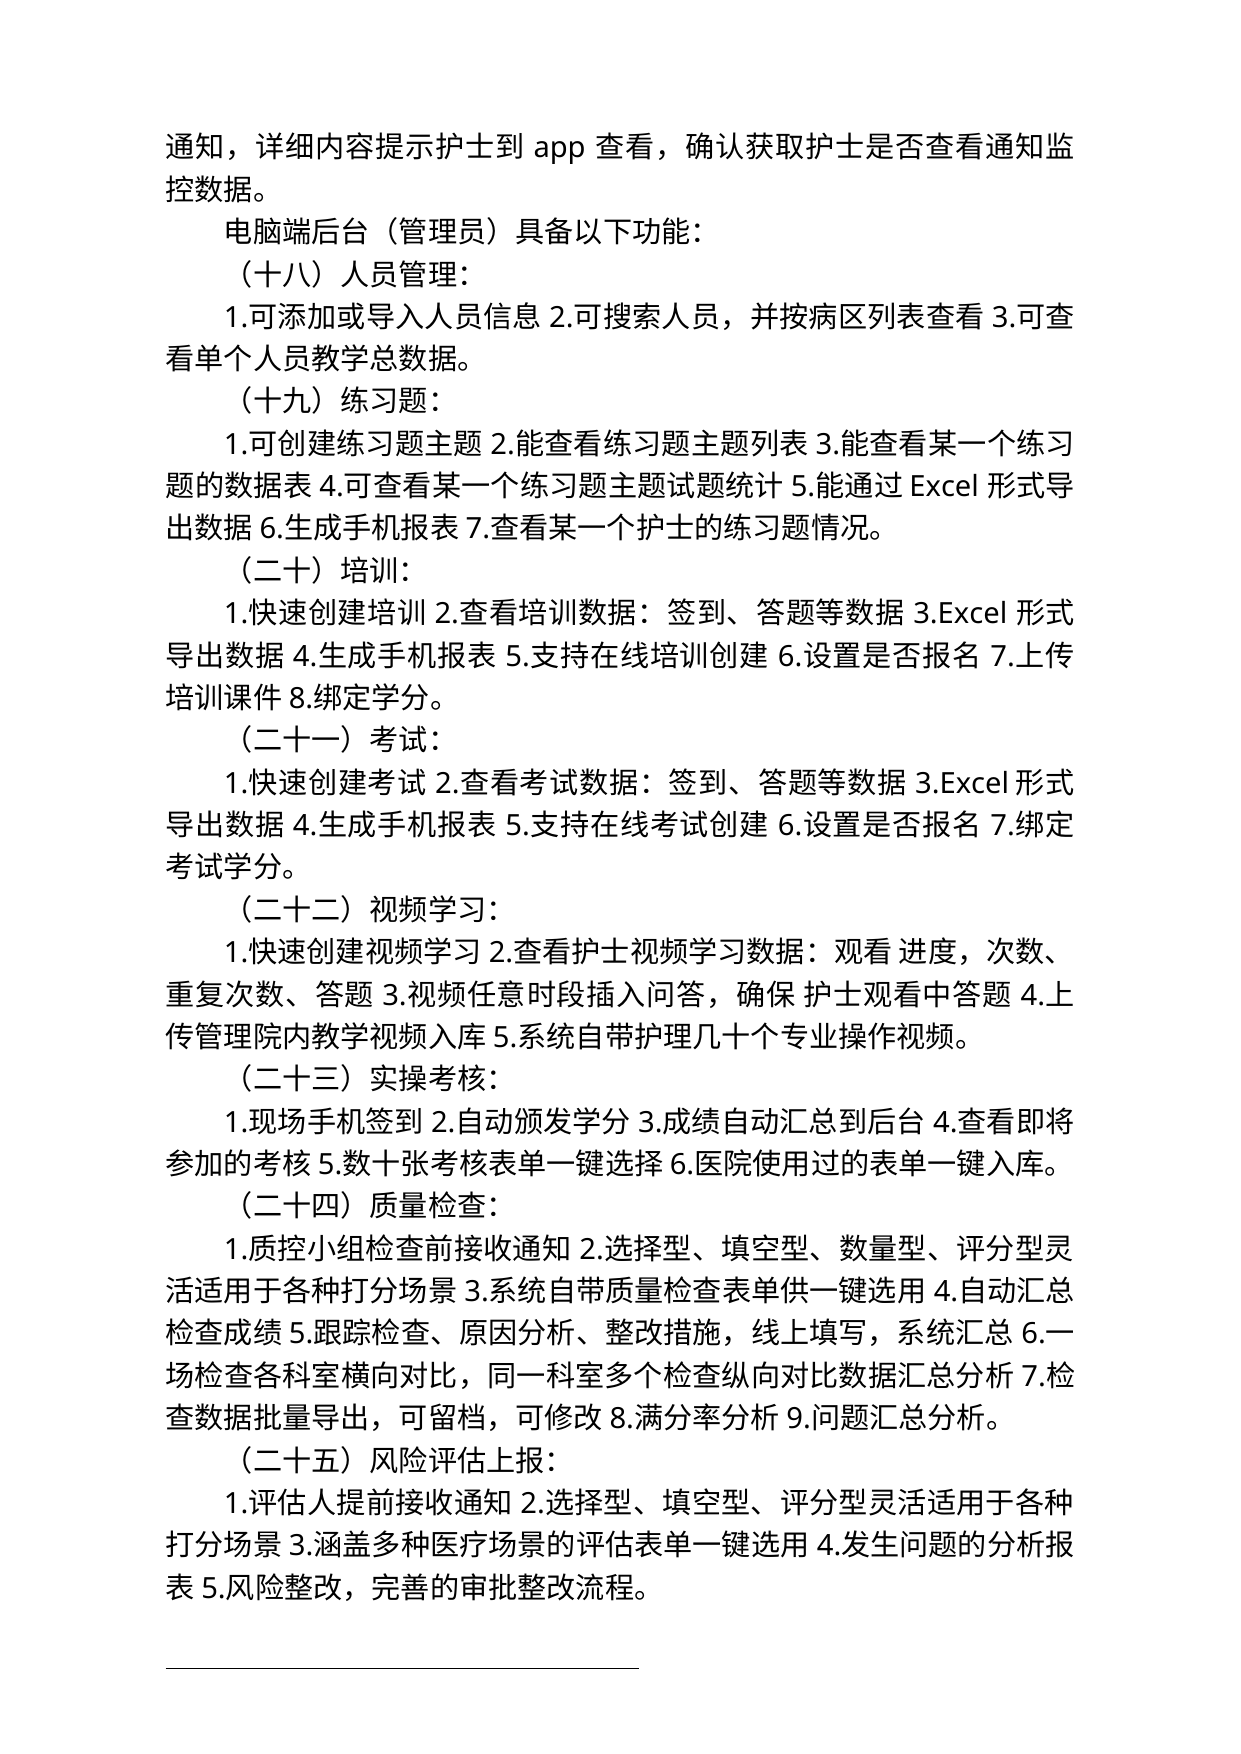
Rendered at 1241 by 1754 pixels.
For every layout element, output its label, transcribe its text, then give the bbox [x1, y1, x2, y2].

text 1.质控小组检查前接收通知 2.选择型、填空型、数量型、评分型灵活适用于各种打分场景 3.系统自带质量检查表单供一键选用 4.自动汇总检查成绩 5.跟踪检查、原因分析、整改措施，线上填写，系统汇总 6.一场检查各科室横向对比，同一科室多个检查纵向对比数据汇总分析 7.检查数据批量导出，可留档，可修改 8.满分率分析 9.问题汇总分析。 [165, 1225, 1075, 1437]
text 电脑端后台（管理员）具备以下功能： [165, 209, 1075, 251]
text （二十三）实操考核： [165, 1056, 1075, 1098]
text 1.快速创建培训 2.查看培训数据：签到、答题等数据 3.Excel 形式导出数据 4.生成手机报表 5.支持在线培训创建 6.设置是否报名 7.上传培训课件 8.绑定学分。 [165, 590, 1075, 717]
text （二十五）风险评估上报： [165, 1437, 1075, 1479]
text 1.评估人提前接收通知 2.选择型、填空型、评分型灵活适用于各种打分场景 3.涵盖多种医疗场景的评估表单一键选用 4.发生问题的分析报表 5.风险整改，完善的审批整改流程。 [165, 1479, 1075, 1607]
text （二十一）考试： [165, 717, 1075, 759]
text 1.快速创建视频学习 2.查看护士视频学习数据：观看 进度，次数、重复次数、答题 3.视频任意时段插入问答，确保 护士观看中答题 4.上传管理院内教学视频入库 5.系统自带护理几十个专业操作视频。 [165, 929, 1075, 1056]
text 1.快速创建考试 2.查看考试数据：签到、答题等数据 3.Excel形式导出数据 4.生成手机报表 5.支持在线考试创建 6.设置是否报名 7.绑定考试学分。 [165, 759, 1075, 886]
text 1.可添加或导入人员信息 2.可搜索人员，并按病区列表查看 3.可查看单个人员教学总数据。 [165, 293, 1075, 378]
text （二十四）质量检查： [165, 1183, 1075, 1225]
text （十八）人员管理： [165, 251, 1075, 293]
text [165, 124, 1075, 209]
text （十九）练习题： [165, 378, 1075, 420]
text （二十）培训： [165, 547, 1075, 590]
text 1.可创建练习题主题 2.能查看练习题主题列表 3.能查看某一个练习题的数据表 4.可查看某一个练习题主题试题统计5.能通过Excel 形式导出数据 6.生成手机报表 7.查看某一个护士的练习题情况。 [165, 420, 1075, 547]
text （二十二）视频学习： [165, 886, 1075, 929]
text 1.现场手机签到 2.自动颁发学分 3.成绩自动汇总到后台 4.查看即将参加的考核 5.数十张考核表单一键选择 6.医院使用过的表单一键入库。 [165, 1098, 1075, 1183]
